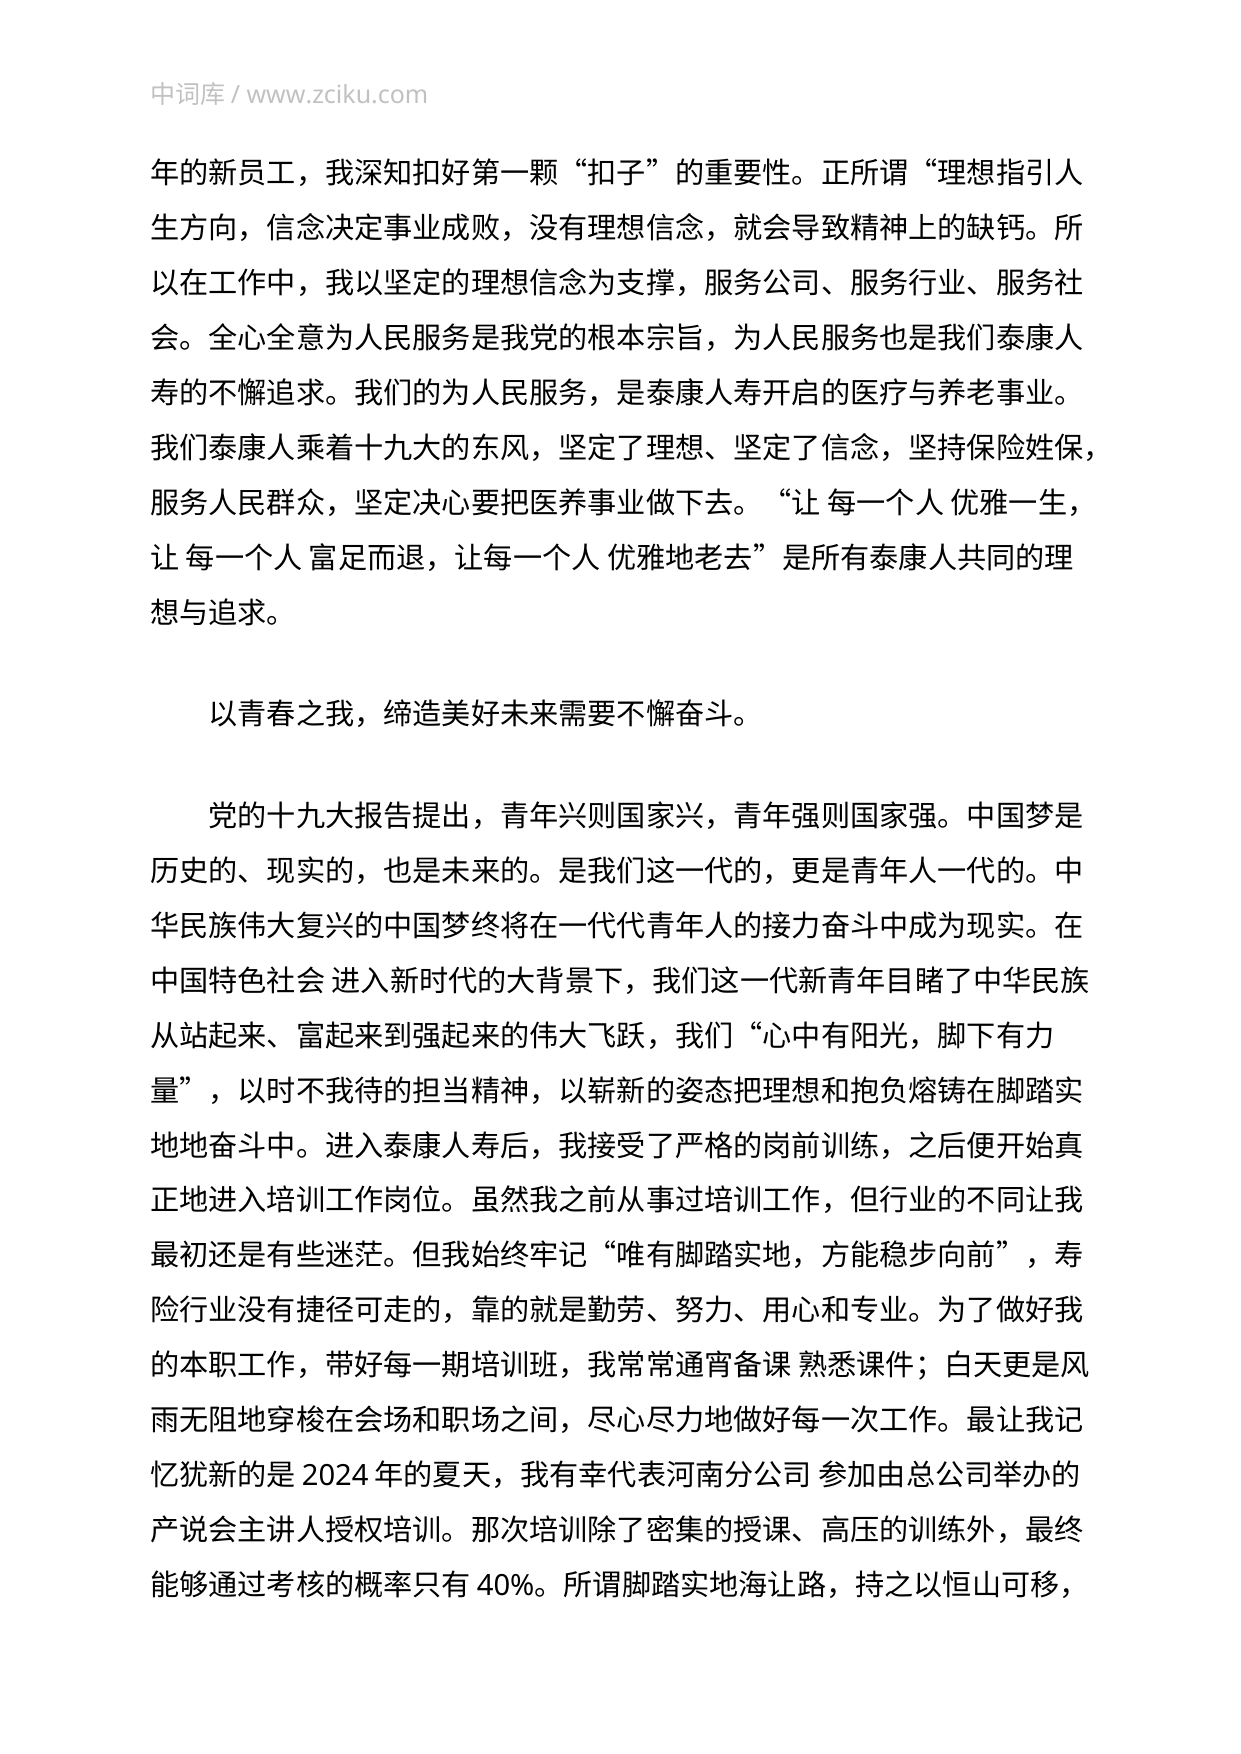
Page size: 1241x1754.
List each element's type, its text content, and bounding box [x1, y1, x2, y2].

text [150, 793, 1090, 1604]
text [150, 150, 1090, 631]
text 以青春之我，缔造美好未来需要不懈奋斗。 [150, 691, 1090, 733]
